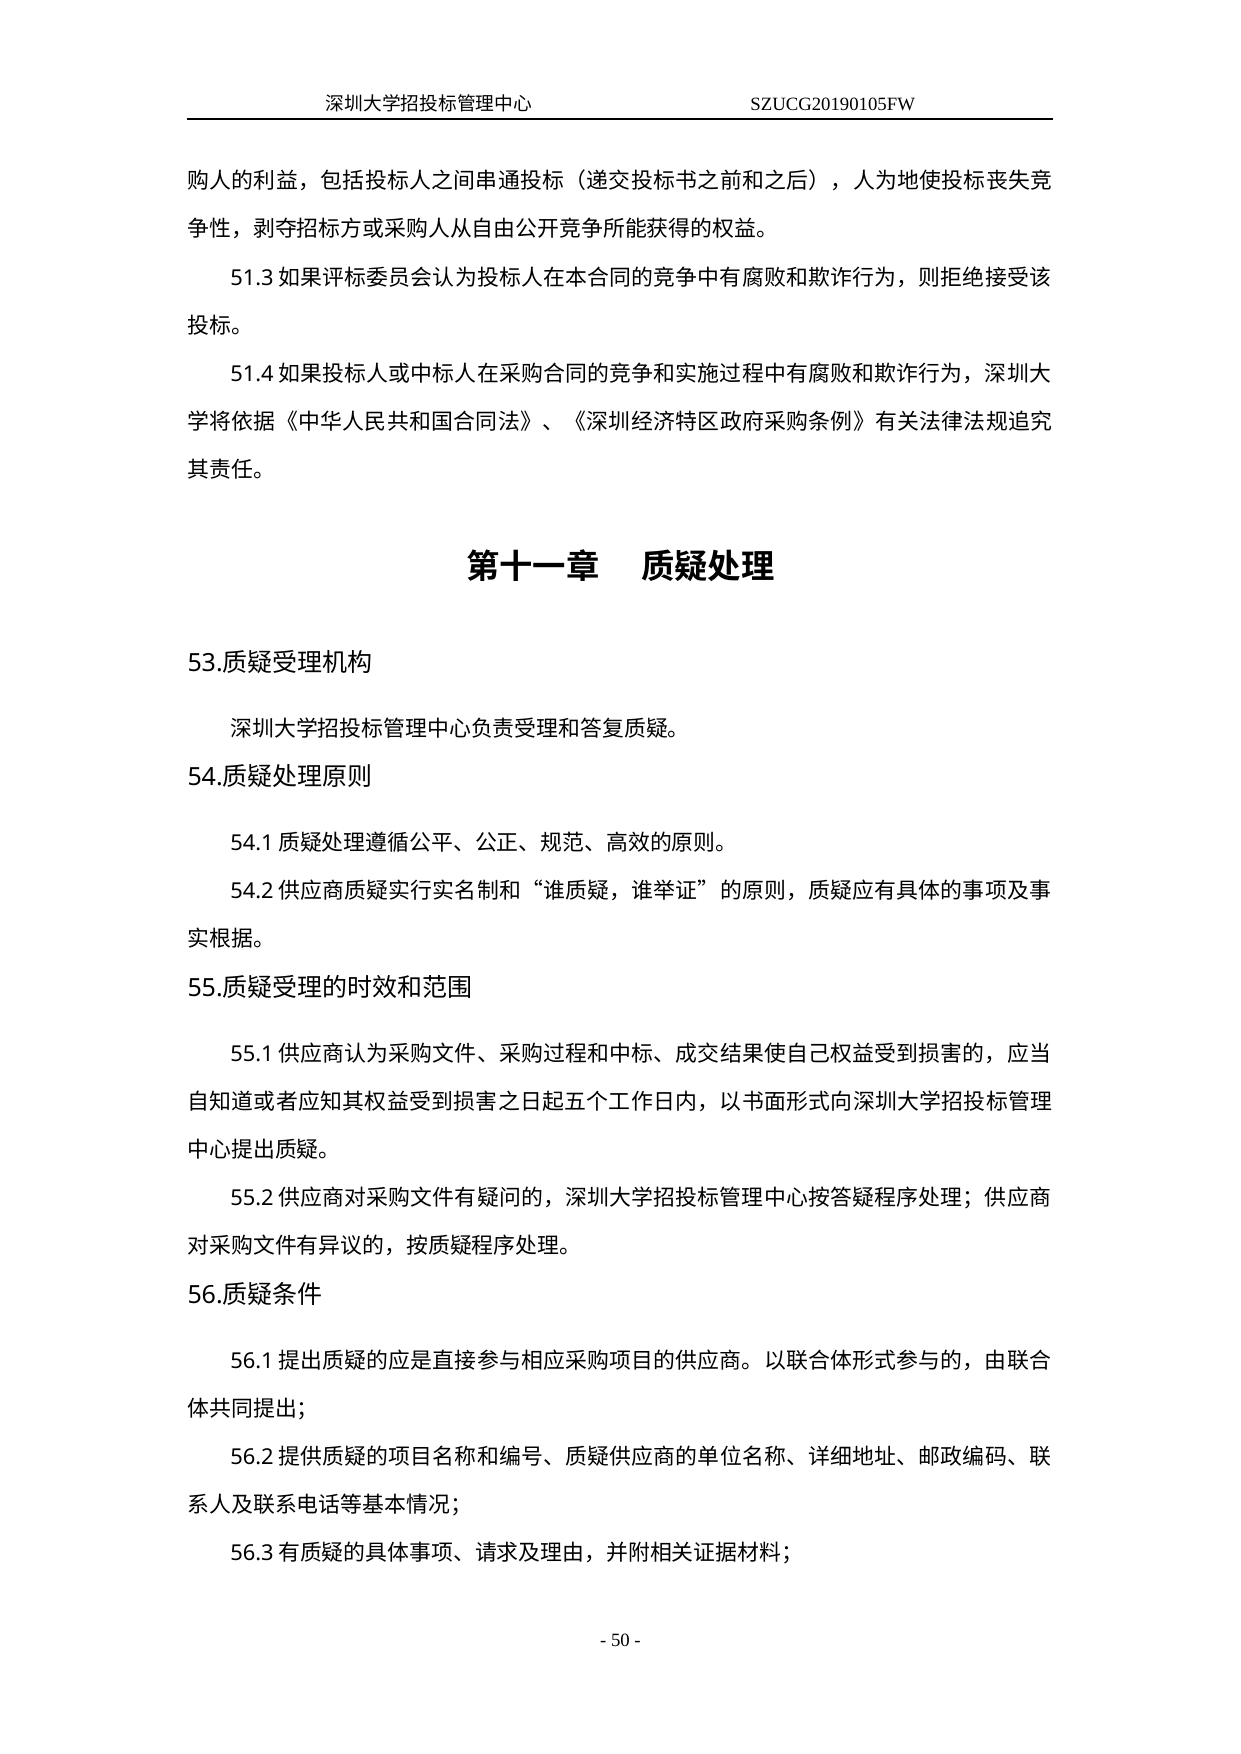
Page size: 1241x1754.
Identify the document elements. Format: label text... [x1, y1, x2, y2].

text 51.3如果评标委员会认为投标人在本合同的竞争中有腐败和欺诈行为，则拒绝接受该投标。 [187, 251, 1053, 348]
text 51.4如果投标人或中标人在采购合同的竞争和实施过程中有腐败和欺诈行为，深圳大学将依据《中华人民共和国合同法》、《深圳经济特区政府采购条例》有关法律法规追究其责任。 [187, 348, 1053, 492]
text 56.2提供质疑的项目名称和编号、质疑供应商的单位名称、详细地址、邮政编码、联系人及联系电话等基本情况； [187, 1431, 1053, 1527]
text 54.1质疑处理遵循公平、公正、规范、高效的原则。 [187, 817, 1053, 865]
text 深圳大学招投标管理中心负责受理和答复质疑。 [187, 703, 1053, 751]
text 56.3有质疑的具体事项、请求及理由，并附相关证据材料； [187, 1527, 1053, 1575]
text 56.1提出质疑的应是直接参与相应采购项目的供应商。以联合体形式参与的，由联合体共同提出； [187, 1334, 1053, 1431]
text 54.2供应商质疑实行实名制和“谁质疑，谁举证”的原则，质疑应有具体的事项及事实根据。 [187, 865, 1053, 961]
text 55.1供应商认为采购文件、采购过程和中标、成交结果使自己权益受到损害的，应当自知道或者应知其权益受到损害之日起五个工作日内，以书面形式向深圳大学招投标管理中心提出质疑。 [187, 1028, 1053, 1172]
text 54.质疑处理原则 [187, 751, 1053, 799]
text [187, 155, 1053, 251]
text 56.质疑条件 [187, 1268, 1053, 1316]
text 55.质疑受理的时效和范围 [187, 961, 1053, 1009]
text 55.2供应商对采购文件有疑问的，深圳大学招投标管理中心按答疑程序处理；供应商对采购文件有异议的，按质疑程序处理。 [187, 1172, 1053, 1268]
list 质疑处理 [187, 516, 1053, 612]
text 53.质疑受理机构 [187, 636, 1053, 684]
